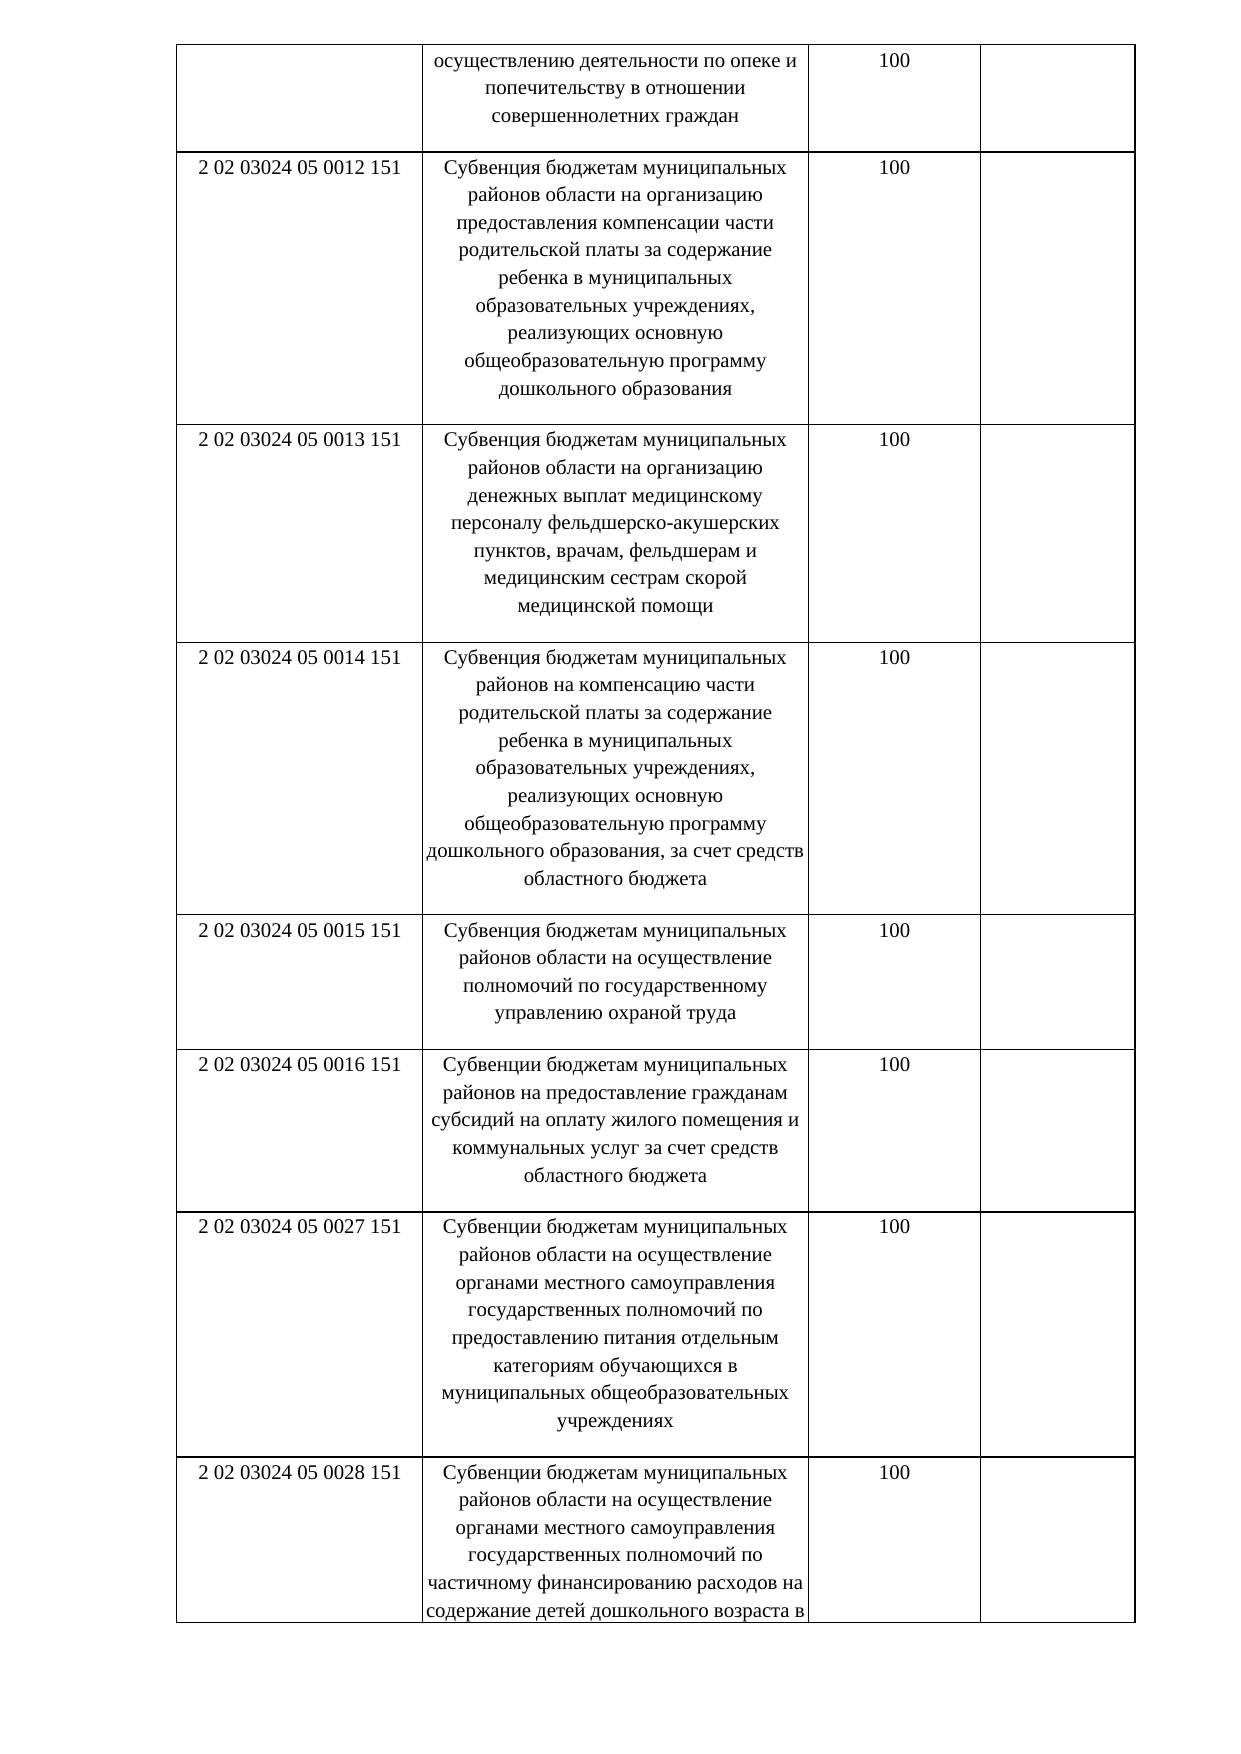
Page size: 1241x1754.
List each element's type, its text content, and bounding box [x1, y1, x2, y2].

table_cell [981, 425, 1134, 642]
table_cell 2 02 03024 05 0013 151 [177, 425, 422, 642]
table_cell 2 02 03024 05 0027 151 [177, 1213, 422, 1456]
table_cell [177, 45, 422, 151]
table_cell 100 [809, 425, 980, 642]
table_cell [981, 915, 1134, 1049]
table_cell [981, 45, 1134, 151]
table_cell [981, 153, 1134, 424]
table_cell 100 [809, 1213, 980, 1456]
table_cell Субвенции бюджетам муниципальных районов на предоставление гражданам субсидий на оплату жилого помещения и коммунальных услуг за счет средств областного бюджета [423, 1050, 808, 1211]
table_cell 2 02 03024 05 0014 151 [177, 643, 422, 914]
table_cell [981, 1050, 1134, 1211]
table_cell 100 [809, 1050, 980, 1211]
table_cell Субвенция бюджетам муниципальных районов области на организацию денежных выплат медицинскому персоналу фельдшерско-акушерских пунктов, врачам, фельдшерам и медицинским сестрам скорой медицинской помощи [423, 425, 808, 642]
table_cell Субвенция бюджетам муниципальных районов области на организацию предоставления компенсации части родительской платы за содержание ребенка в муниципальных образовательных учреждениях, реализующих основную общеобразовательную программу дошкольного образования [423, 153, 808, 424]
table_cell 2 02 03024 05 0015 151 [177, 915, 422, 1049]
table_cell [981, 1213, 1134, 1456]
table_cell [981, 1458, 1134, 1622]
table_cell Субвенции бюджетам муниципальных районов области на осуществление органами местного самоуправления государственных полномочий по предоставлению питания отдельным категориям обучающихся в муниципальных общеобразовательных учреждениях [423, 1213, 808, 1456]
table_cell 100 [809, 1458, 980, 1622]
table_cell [423, 45, 808, 151]
table_cell Субвенция бюджетам муниципальных районов области на осуществление полномочий по государственному управлению охраной труда [423, 915, 808, 1049]
table_cell 100 [809, 45, 980, 151]
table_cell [423, 1458, 808, 1622]
table_cell Субвенция бюджетам муниципальных районов на компенсацию части родительской платы за содержание ребенка в муниципальных образовательных учреждениях, реализующих основную общеобразовательную программу дошкольного образования, за счет средств областного бюджета [423, 643, 808, 914]
table_cell 2 02 03024 05 0012 151 [177, 153, 422, 424]
table_cell 100 [809, 915, 980, 1049]
table_cell [981, 643, 1134, 914]
table_cell 100 [809, 643, 980, 914]
table_cell 2 02 03024 05 0016 151 [177, 1050, 422, 1211]
table_cell 100 [809, 153, 980, 424]
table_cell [177, 1458, 422, 1622]
